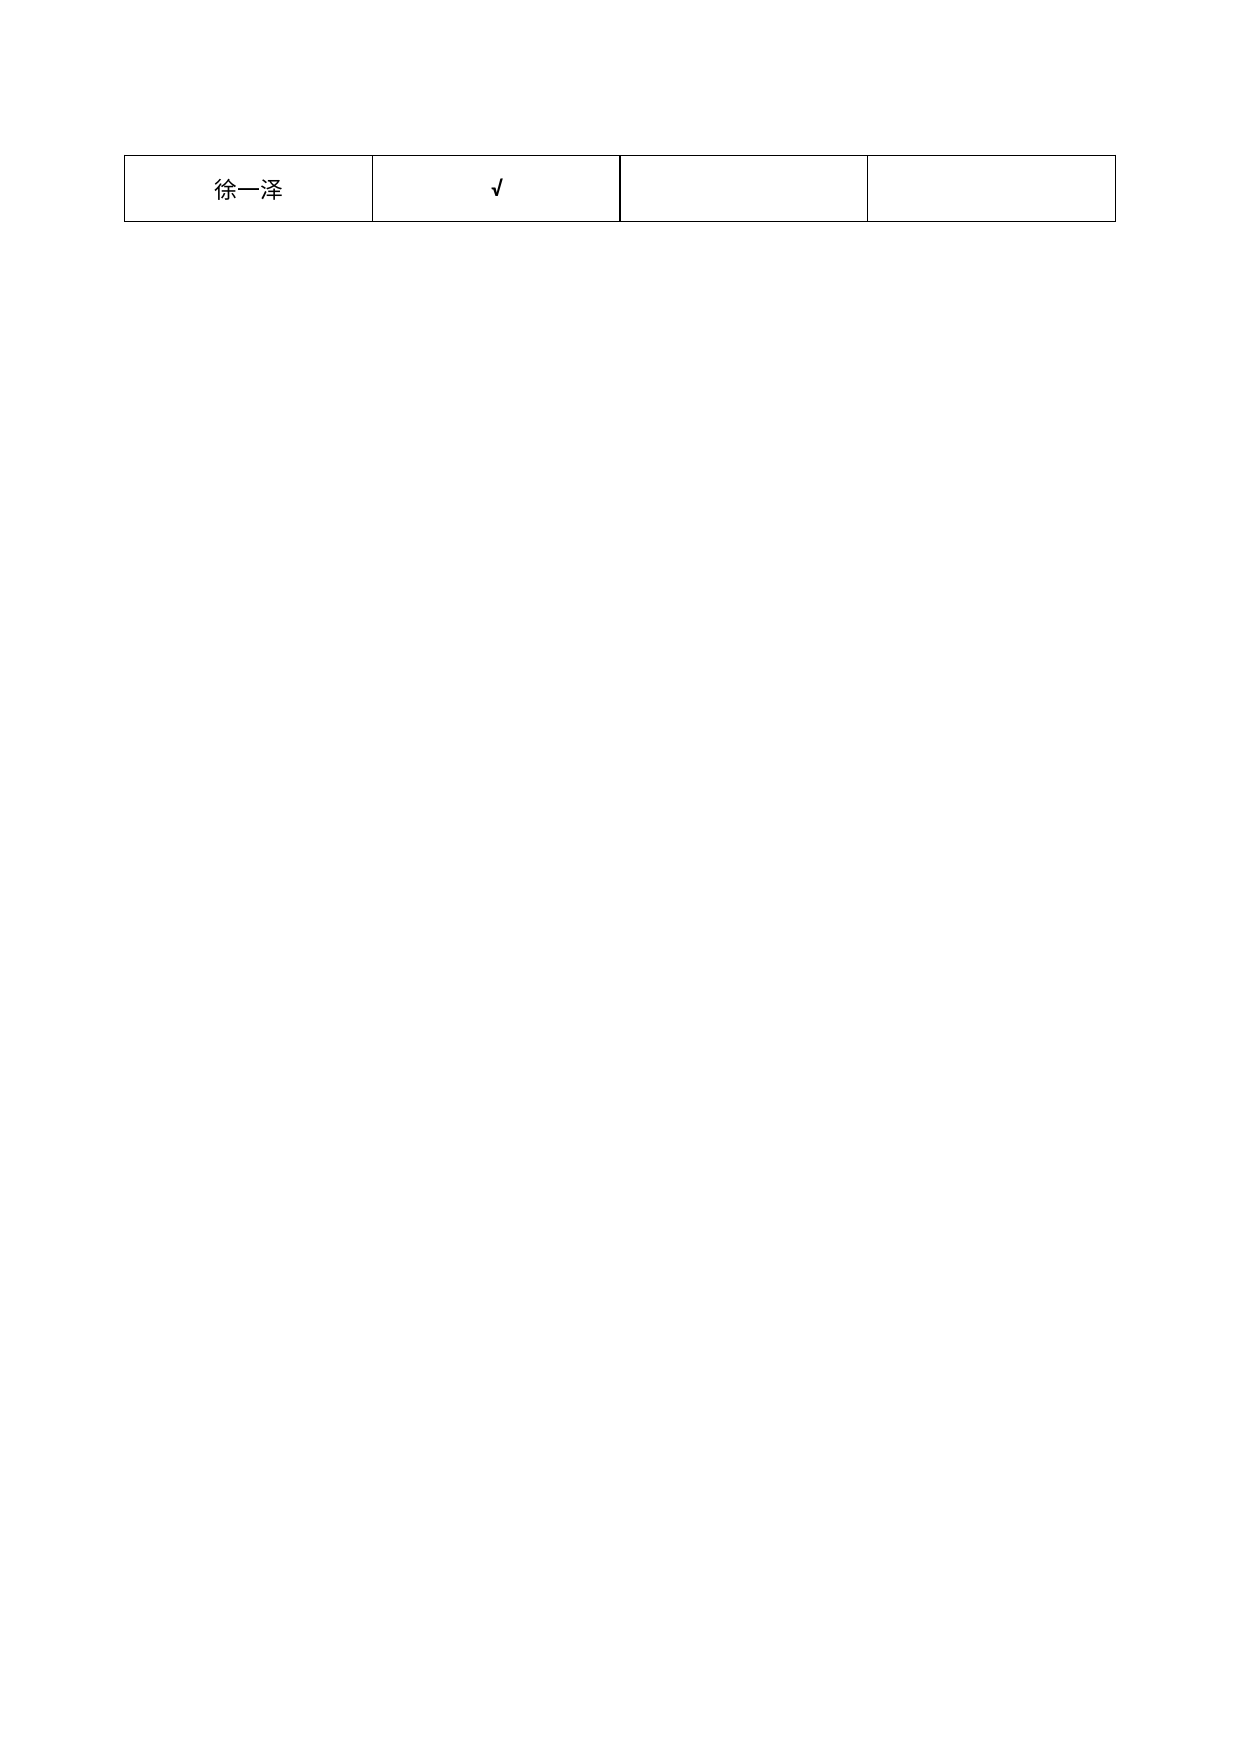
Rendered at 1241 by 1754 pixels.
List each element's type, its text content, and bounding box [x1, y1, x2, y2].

table_cell 徐一泽 [125, 156, 372, 221]
table_cell √ [373, 156, 619, 221]
table_cell [868, 156, 1115, 221]
table_cell [621, 156, 867, 221]
